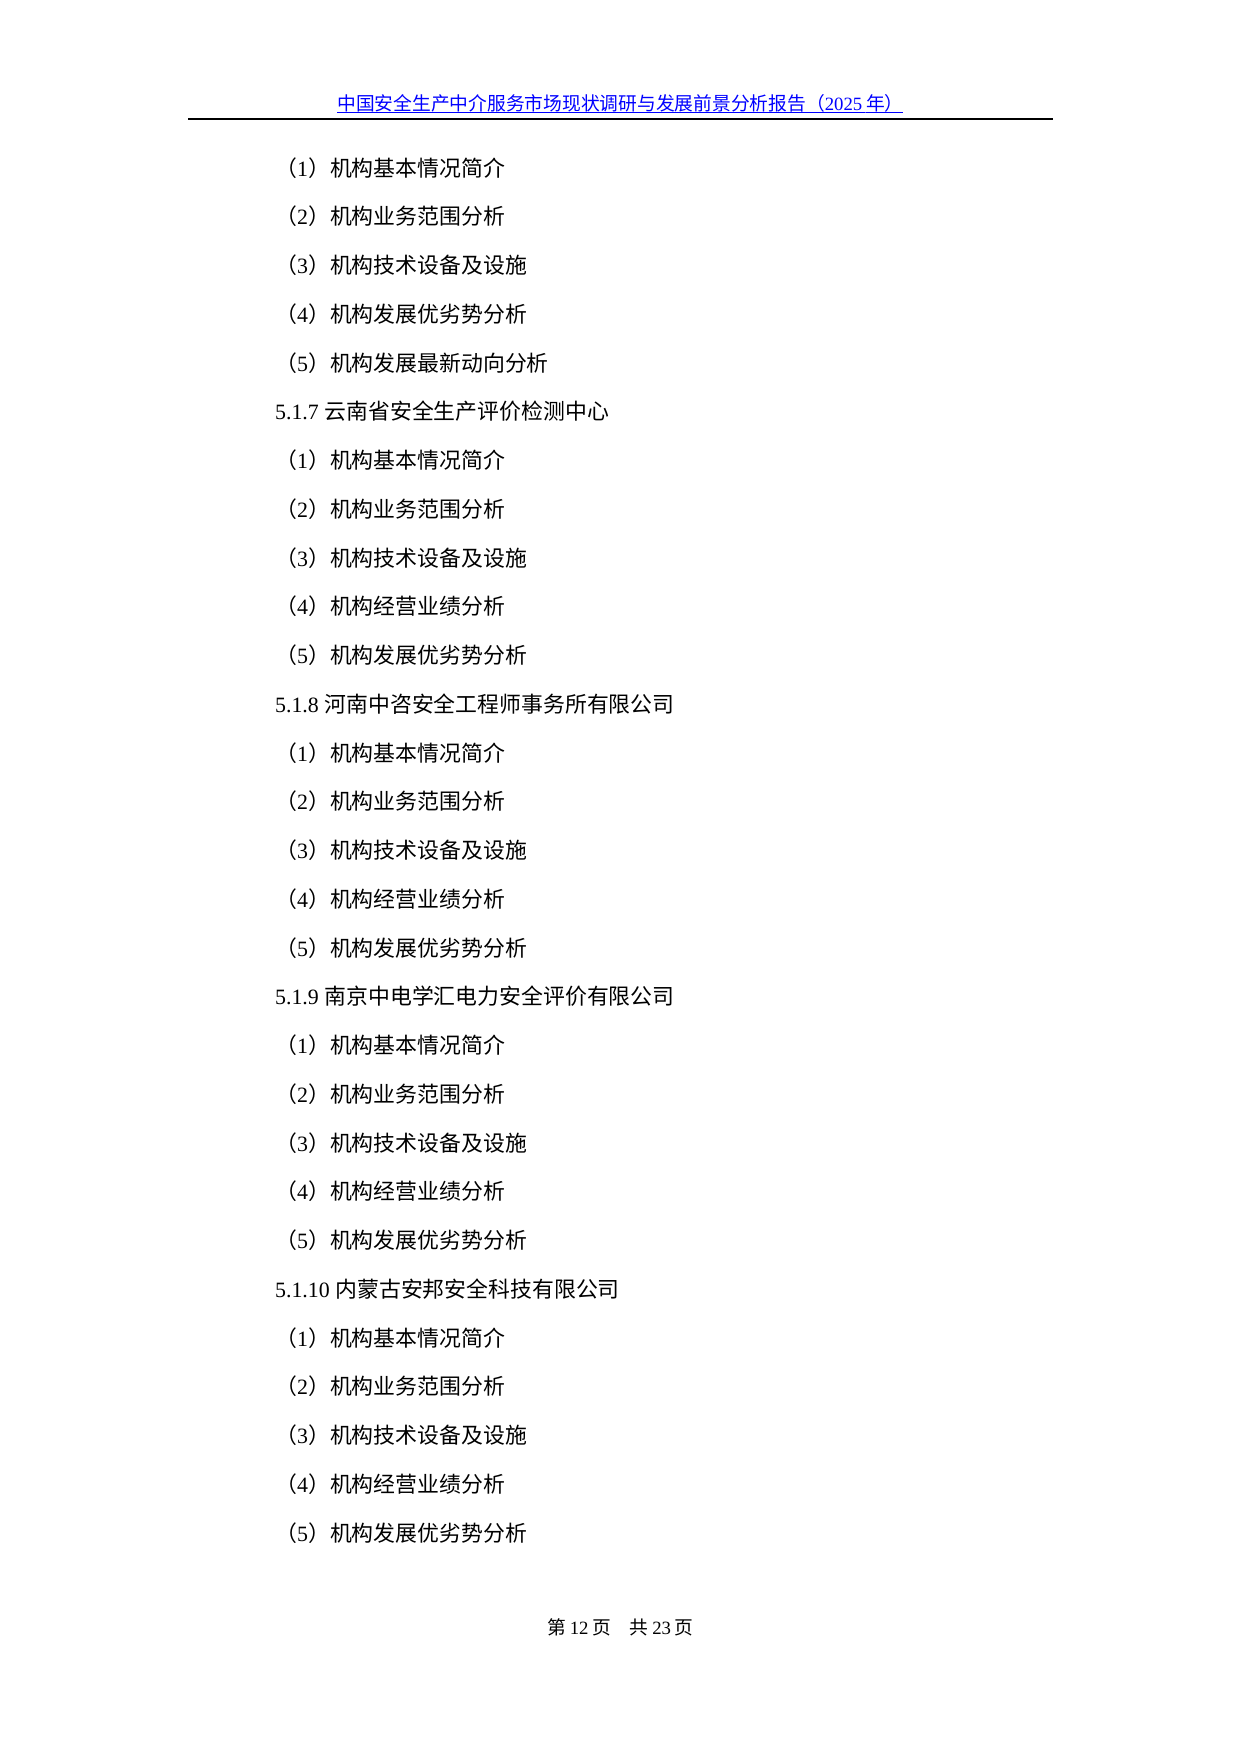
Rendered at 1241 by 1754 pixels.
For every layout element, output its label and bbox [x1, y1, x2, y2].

text [187, 150, 1053, 1548]
